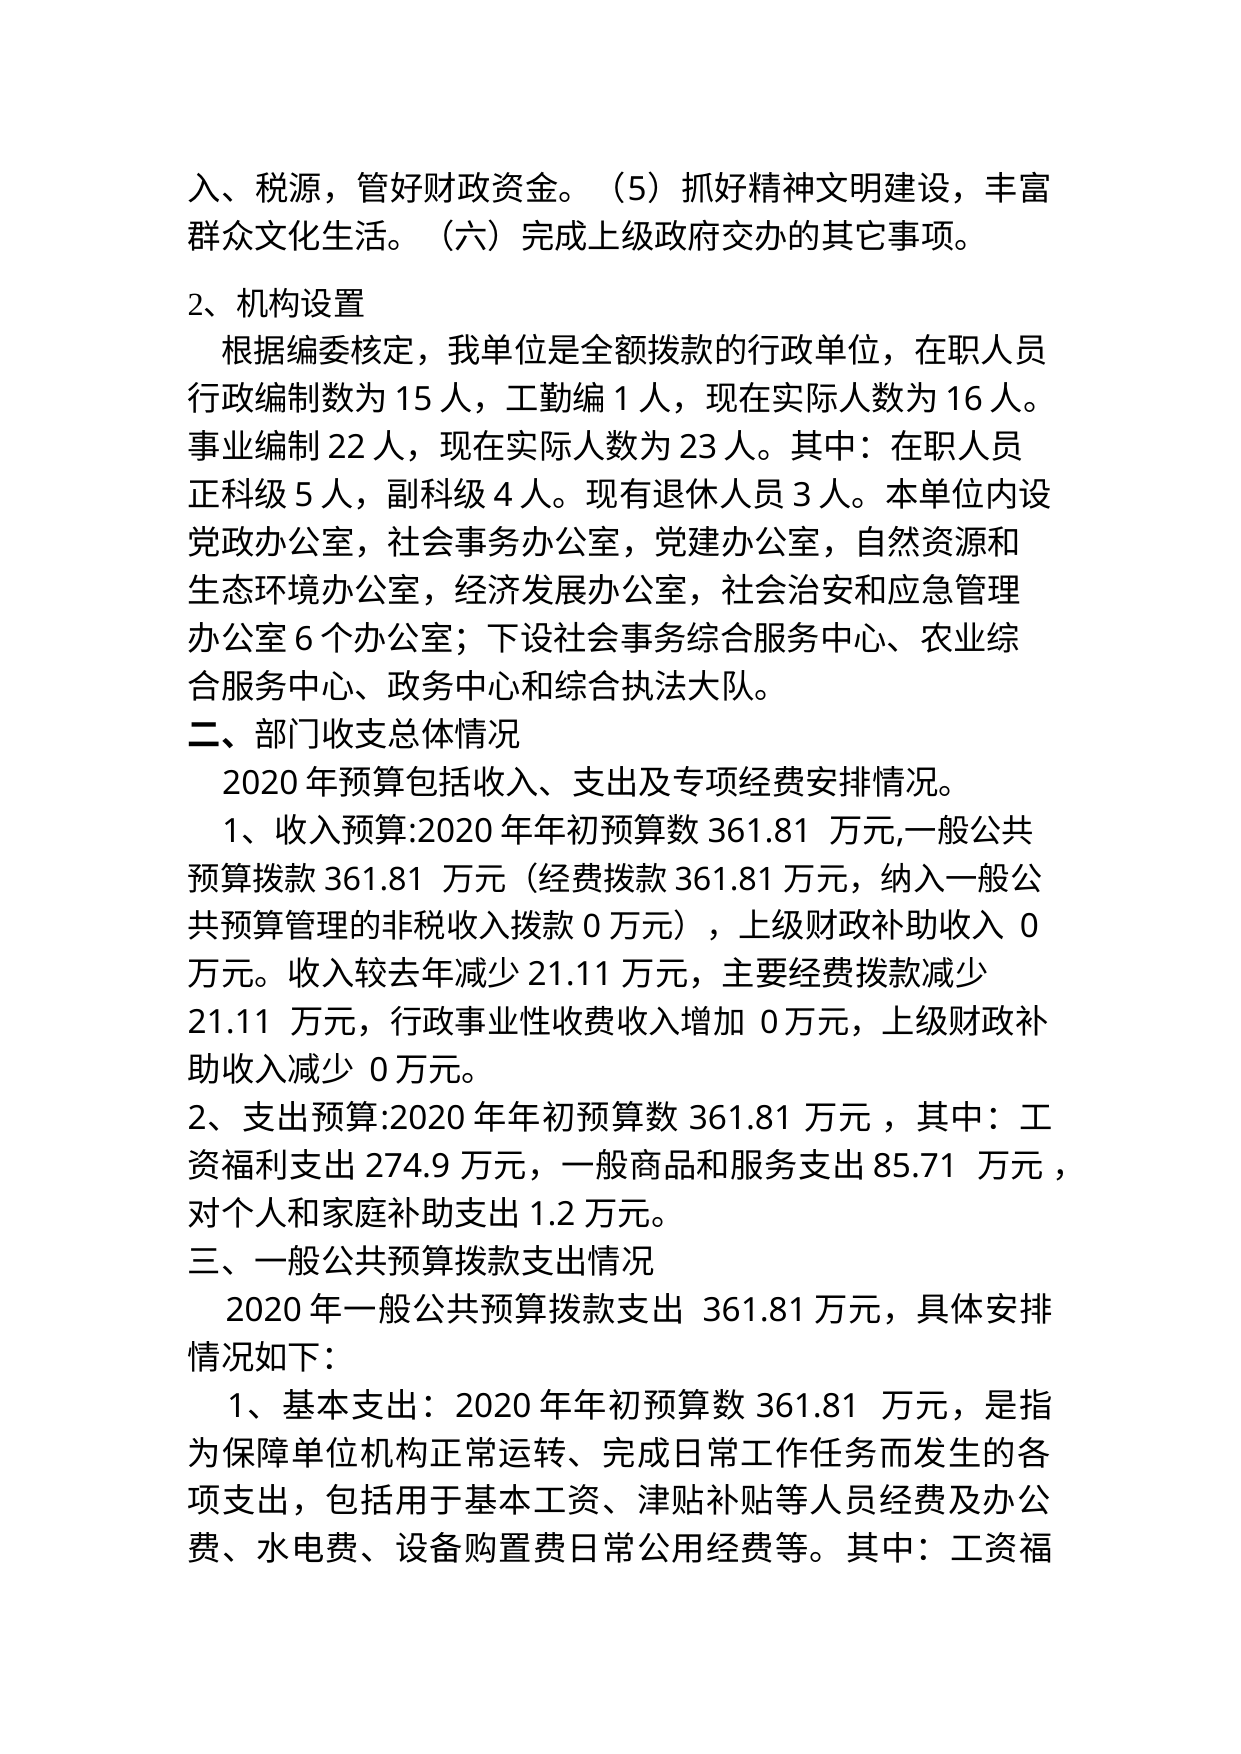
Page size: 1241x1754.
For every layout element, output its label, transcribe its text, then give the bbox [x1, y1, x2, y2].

text 2020年预算包括收入、支出及专项经费安排情况。 [187, 756, 1053, 804]
text 2、机构设置 [187, 277, 1053, 324]
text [187, 162, 1053, 258]
text 1、收入预算:2020年年初预算数 361.81 万元,一般公共预算拨款 361.81 万元（经费拨款361.81 万元，纳入一般公共预算管理的非税收入拨款 0 万元），上级财政补助收入 0万元。收入较去年减少21.11 万元，主要经费拨款减少21.11 万元，行政事业性收费收入增加 0万元，上级财政补助收入减少 0万元。 [187, 804, 1053, 1091]
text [187, 1379, 1053, 1570]
text 三、一般公共预算拨款支出情况 [187, 1235, 1053, 1283]
text 二、部门收支总体情况 [187, 708, 1053, 756]
text 2020年一般公共预算拨款支出 361.81万元，具体安排情况如下： [187, 1283, 1053, 1379]
text 2、支出预算:2020年年初预算数 361.81 万元 ，其中：工资福利支出 274.9 万元，一般商品和服务支出85.71 万元 ，对个人和家庭补助支出 1.2 万元。 [187, 1091, 1053, 1235]
text 根据编委核定，我单位是全额拨款的行政单位，在职人员行政编制数为15人，工勤编1人，现在实际人数为16人。事业编制22人，现在实际人数为23人。其中：在职人员正科级5人，副科级4人。现有退休人员3人。本单位内设党政办公室，社会事务办公室，党建办公室，自然资源和生态环境办公室，经济发展办公室，社会治安和应急管理办公室6个办公室；下设社会事务综合服务中心、农业综合服务中心、政务中心和综合执法大队。 [187, 324, 1053, 708]
